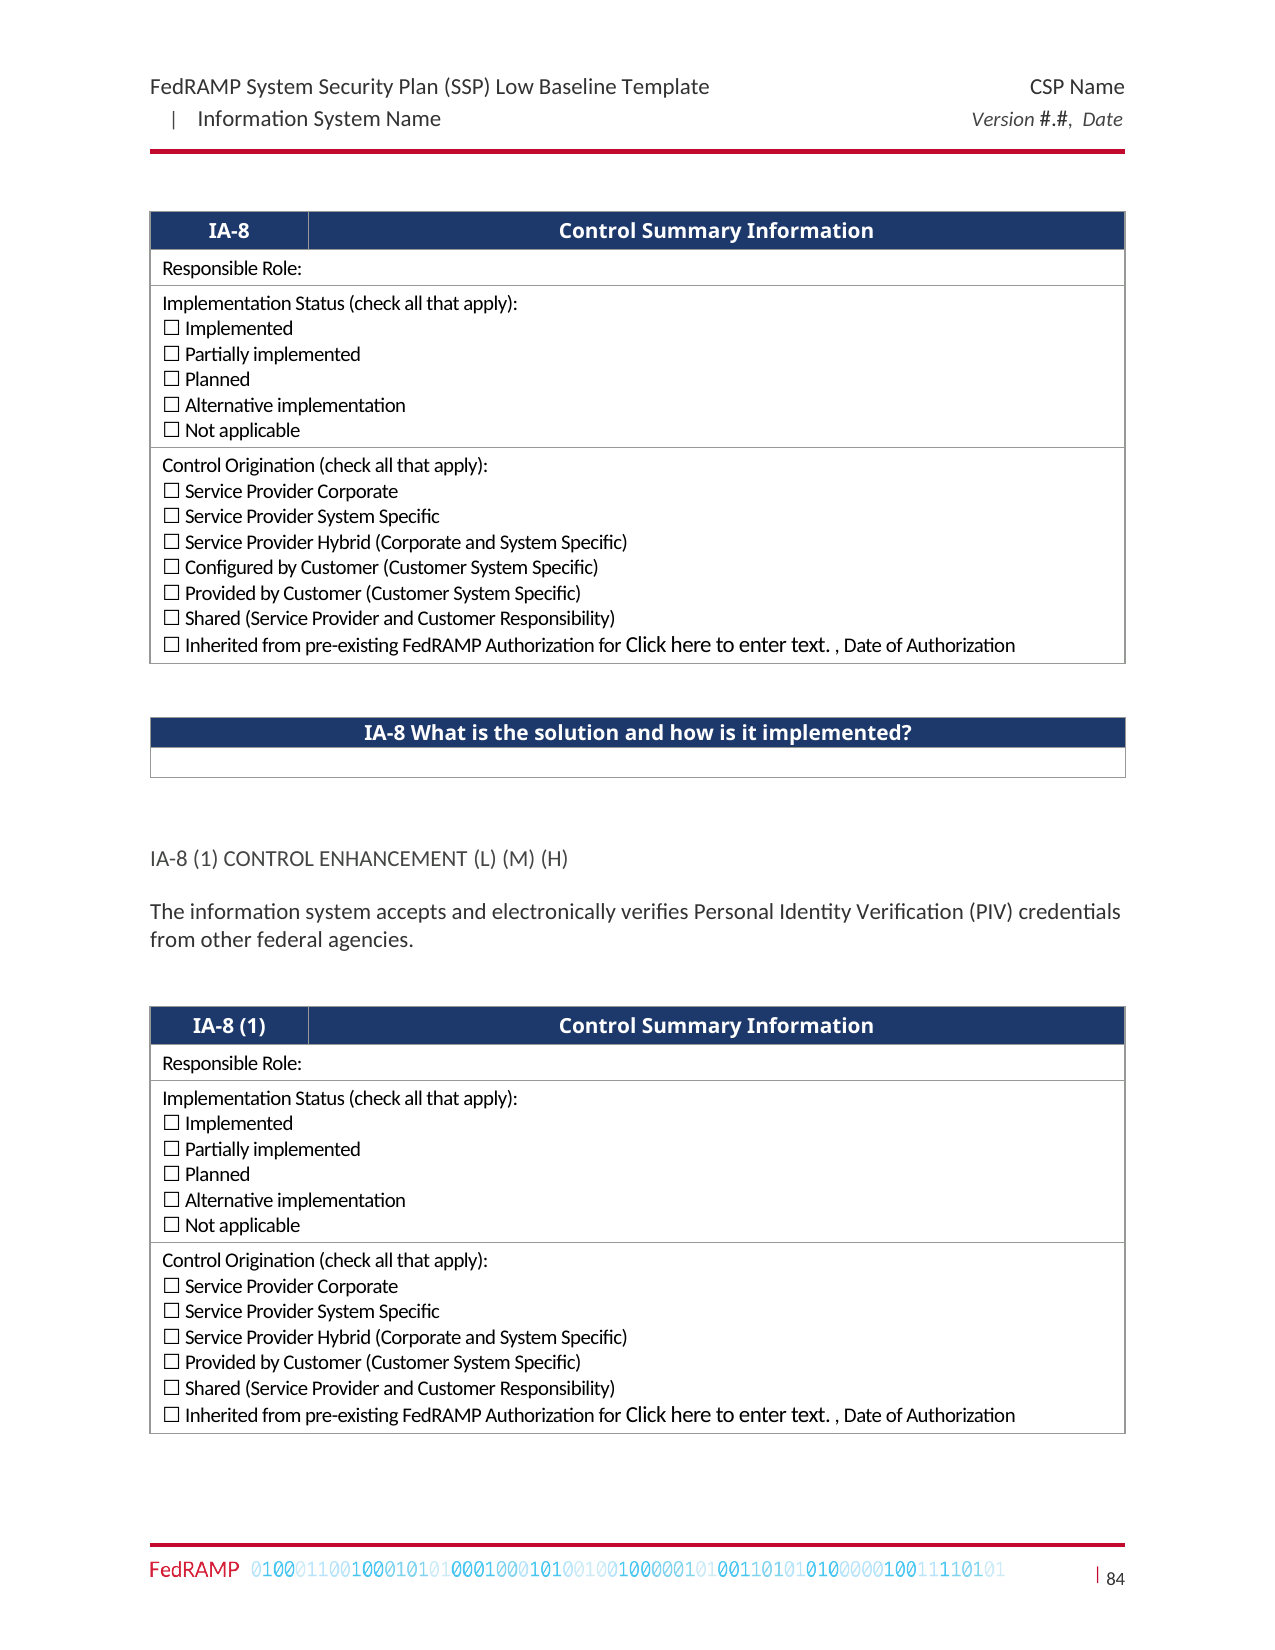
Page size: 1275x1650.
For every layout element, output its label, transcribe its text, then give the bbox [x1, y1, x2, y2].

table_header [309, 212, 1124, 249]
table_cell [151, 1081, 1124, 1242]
subtitle IA-8 (1) Control Enhancement (L) (M) (H) [150, 844, 1125, 872]
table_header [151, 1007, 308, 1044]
picture [150, 1559, 1005, 1586]
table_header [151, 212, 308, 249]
text The information system accepts and electronically verifies Personal Identity Verification (PIV) credentials from other federal agencies. [150, 897, 1125, 953]
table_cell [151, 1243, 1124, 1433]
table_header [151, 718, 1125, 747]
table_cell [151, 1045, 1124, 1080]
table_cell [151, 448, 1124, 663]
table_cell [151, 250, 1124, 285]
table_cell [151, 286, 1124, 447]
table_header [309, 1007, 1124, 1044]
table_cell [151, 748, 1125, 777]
